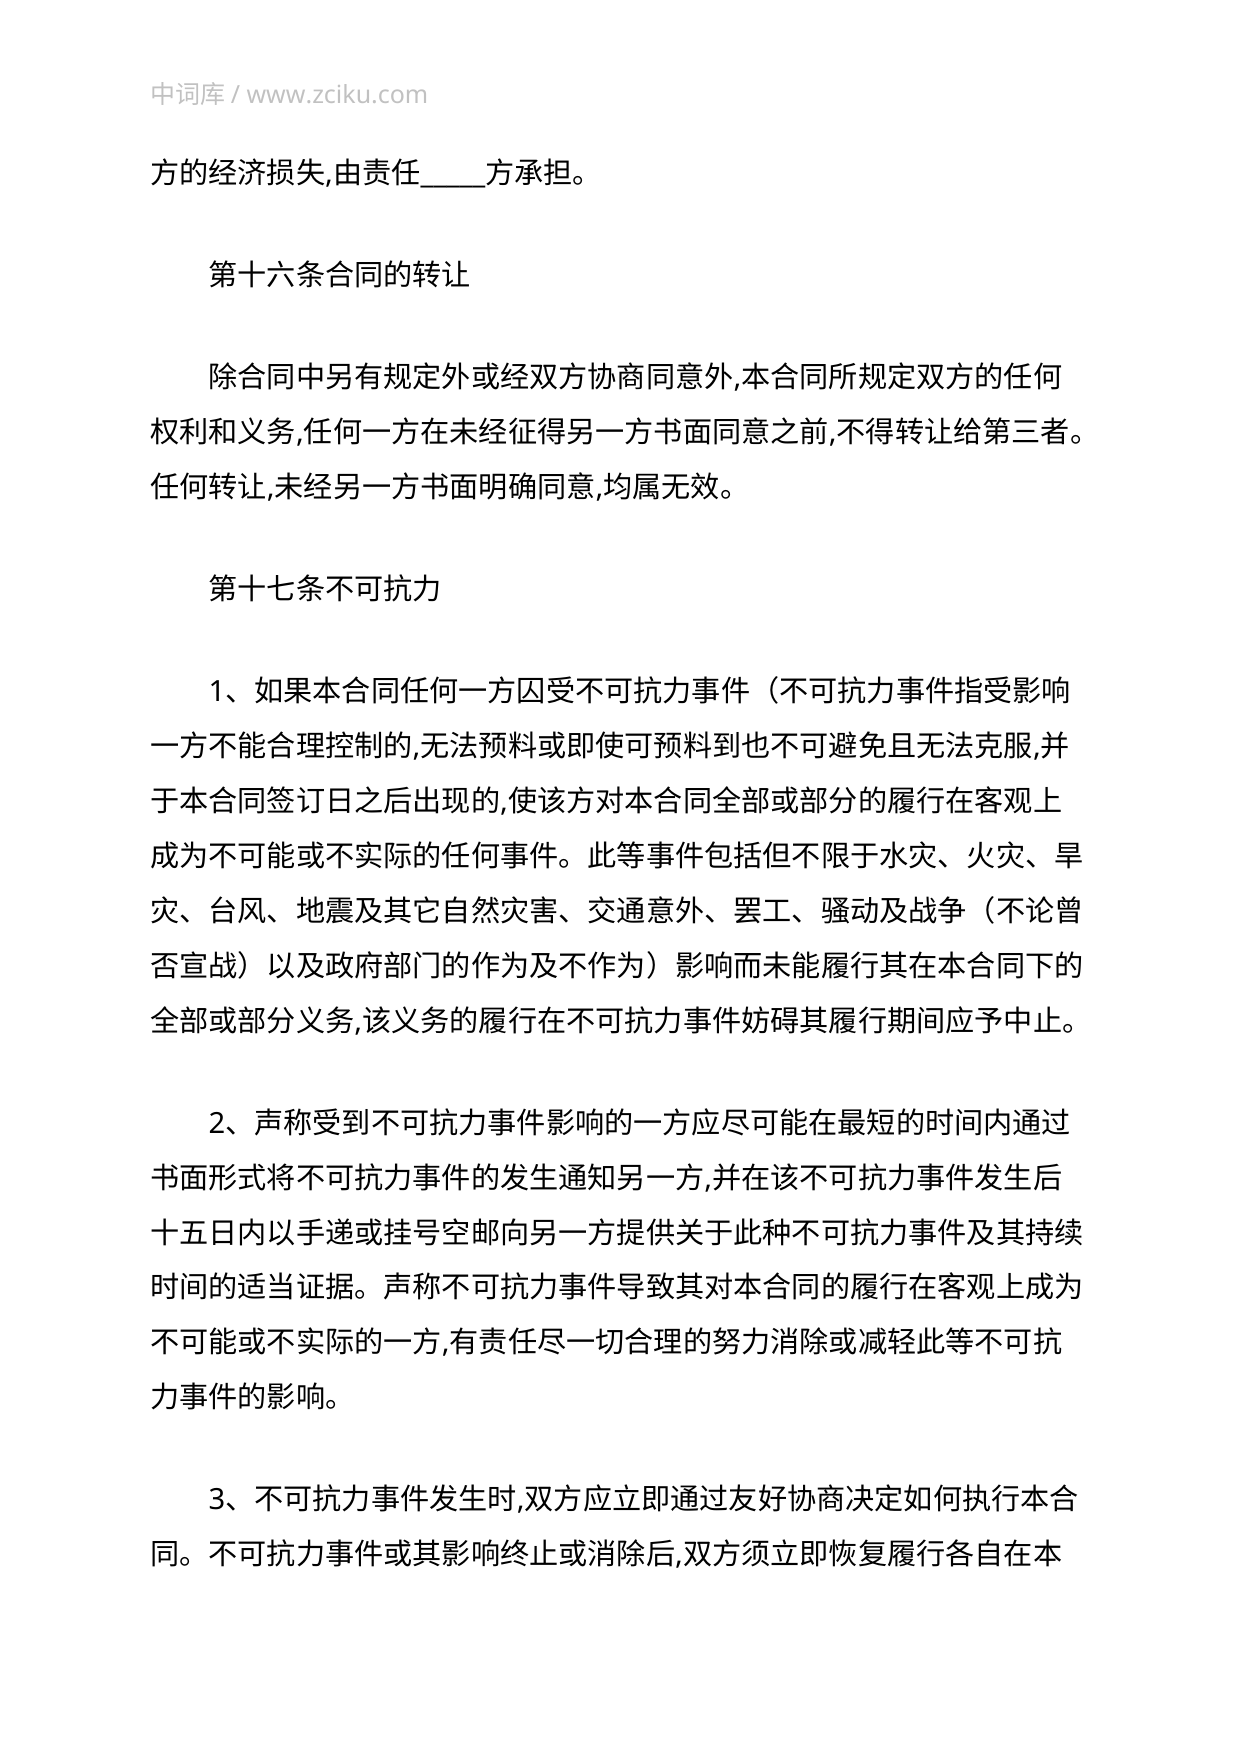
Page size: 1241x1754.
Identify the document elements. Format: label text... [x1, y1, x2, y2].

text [150, 1476, 1090, 1573]
text 第十七条不可抗力 [150, 566, 1090, 608]
text 1、如果本合同任何一方囚受不可抗力事件（不可抗力事件指受影响一方不能合理控制的,无法预料或即使可预料到也不可避免且无法克服,并于本合同签订日之后出现的,使该方对本合同全部或部分的履行在客观上成为不可能或不实际的任何事件。此等事件包括但不限于水灾、火灾、旱灾、台风、地震及其它自然灾害、交通意外、罢工、骚动及战争（不论曾否宣战）以及政府部门的作为及不作为）影响而未能履行其在本合同下的全部或部分义务,该义务的履行在不可抗力事件妨碍其履行期间应予中止。 [150, 667, 1090, 1039]
text 除合同中另有规定外或经双方协商同意外,本合同所规定双方的任何权利和义务,任何一方在未经征得另一方书面同意之前,不得转让给第三者。任何转让,未经另一方书面明确同意,均属无效。 [150, 354, 1090, 506]
text 第十六条合同的转让 [150, 252, 1090, 294]
text 2、声称受到不可抗力事件影响的一方应尽可能在最短的时间内通过书面形式将不可抗力事件的发生通知另一方,并在该不可抗力事件发生后十五日内以手递或挂号空邮向另一方提供关于此种不可抗力事件及其持续时间的适当证据。声称不可抗力事件导致其对本合同的履行在客观上成为不可能或不实际的一方,有责任尽一切合理的努力消除或减轻此等不可抗力事件的影响。 [150, 1099, 1090, 1416]
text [150, 150, 1090, 192]
